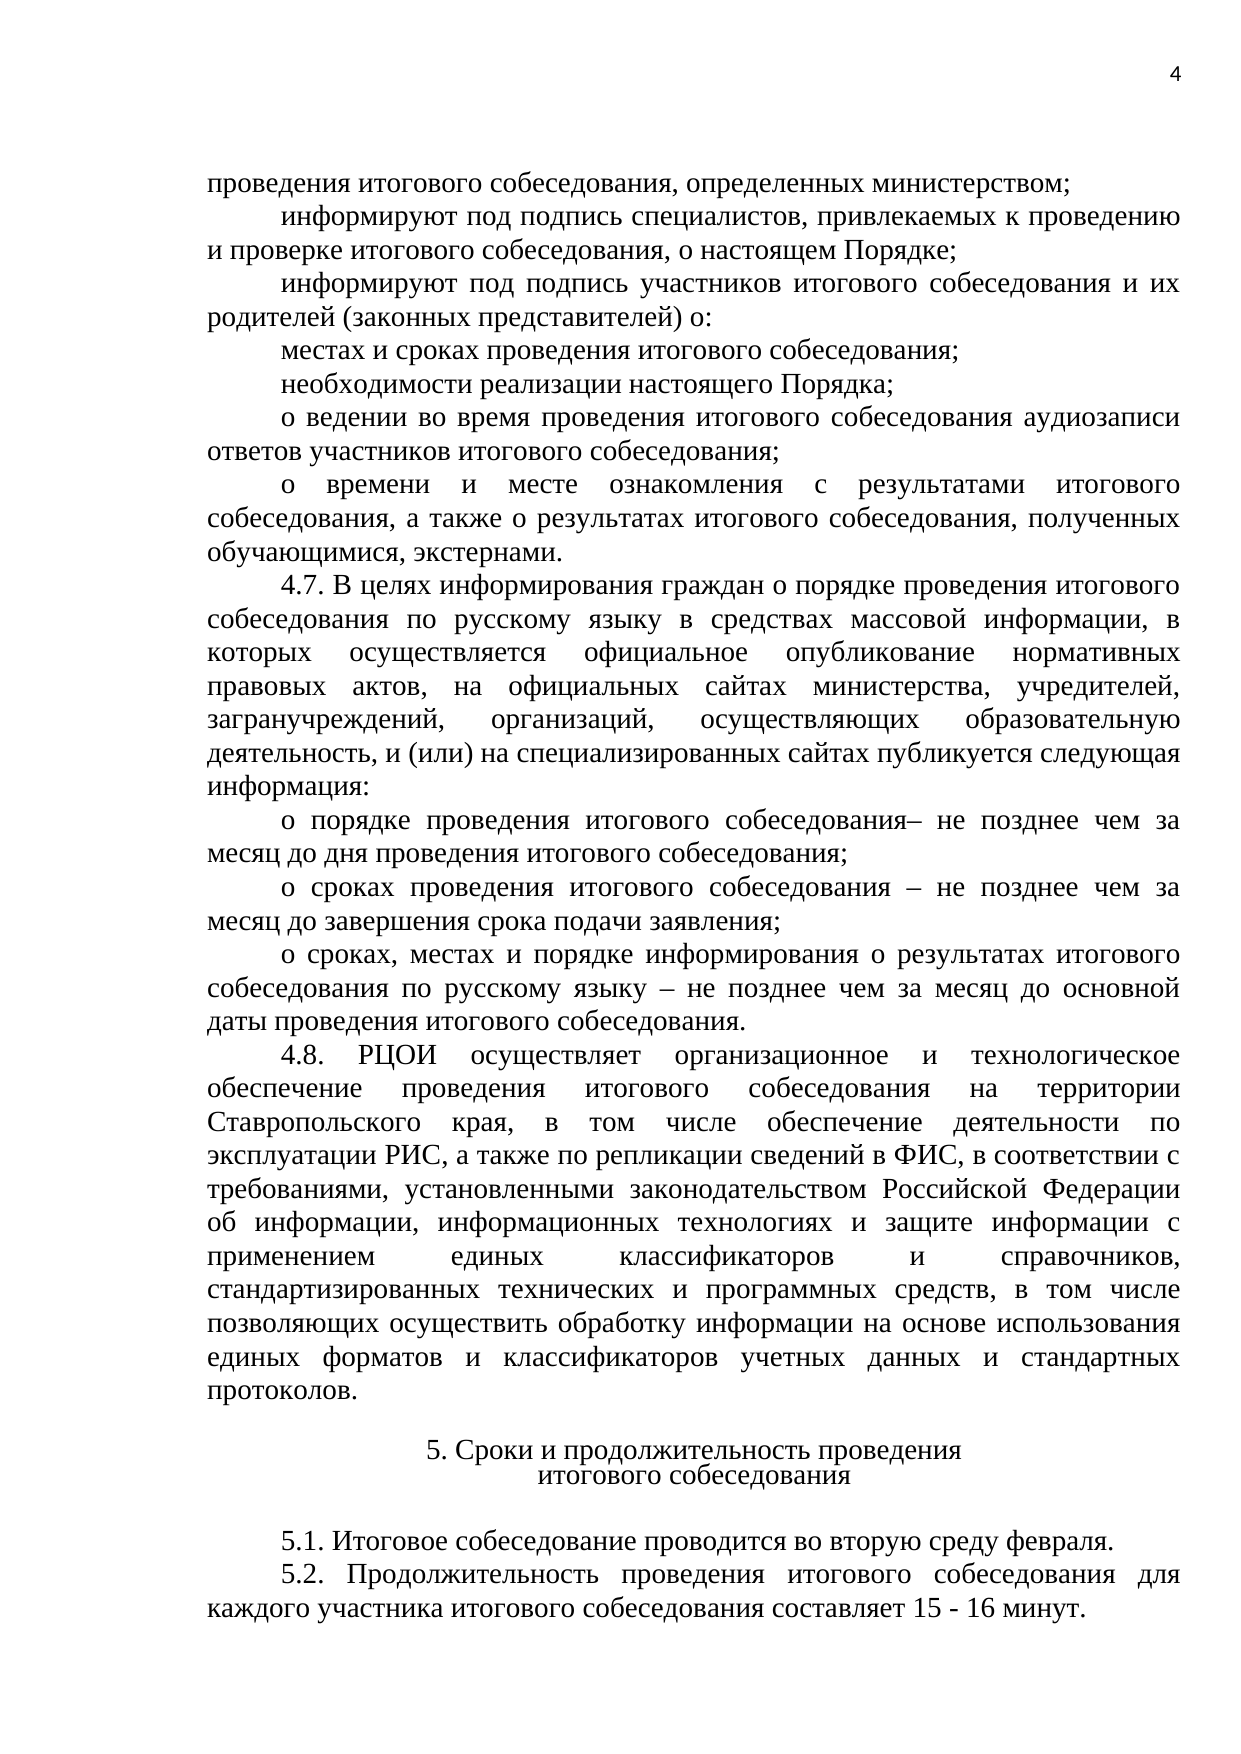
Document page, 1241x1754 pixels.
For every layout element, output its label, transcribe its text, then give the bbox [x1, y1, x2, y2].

text информируют под подпись специалистов, привлекаемых к проведению и проверке итогового собеседования, о настоящем Порядке; [207, 198, 1181, 265]
text 4.8. РЦОИ осуществляет организационное и технологическое обеспечение проведения итогового собеседования на территории Ставропольского края, в том числе обеспечение деятельности по эксплуатации РИС, а также по репликации сведений в ФИС, в соответствии с требованиями, установленными законодательством Российской Федерации об информации, информационных технологиях и защите информации с применением единых классификаторов и справочников, стандартизированных технических и программных средств, в том числе позволяющих осуществить обработку информации на основе использования единых форматов и классификаторов учетных данных и стандартных протоколов. [207, 1037, 1181, 1406]
text информируют под подпись участников итогового собеседования и их родителей (законных представителей) о: [207, 265, 1181, 332]
text о порядке проведения итогового собеседования– не позднее чем за месяц до дня проведения итогового собеседования; [207, 802, 1181, 869]
text 4.7. В целях информирования граждан о порядке проведения итогового собеседования по русскому языку в средствах массовой информации, в которых осуществляется официальное опубликование нормативных правовых актов, на официальных сайтах министерства, учредителей, загранучреждений, организаций, осуществляющих образовательную деятельность, и (или) на специализированных сайтах публикуется следующая информация: [207, 567, 1181, 802]
title итогового собеседования [207, 1464, 1181, 1489]
text о ведении во время проведения итогового собеседования аудиозаписи ответов участников итогового собеседования; [207, 399, 1181, 467]
text о сроках, местах и порядке информирования о результатах итогового собеседования по русскому языку – не позднее чем за месяц до основной даты проведения итогового собеседования. [207, 936, 1181, 1037]
text необходимости реализации настоящего Порядка; [281, 366, 1181, 399]
text 5.2. Продолжительность проведения итогового собеседования для каждого участника итогового собеседования составляет 15 - 16 минут. [207, 1556, 1181, 1623]
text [207, 165, 1181, 198]
text местах и сроках проведения итогового собеседования; [281, 332, 1181, 366]
text о времени и месте ознакомления с результатами итогового собеседования, а также о результатах итогового собеседования, полученных обучающимися, экстернами. [207, 467, 1181, 567]
text 5.1. Итоговое собеседование проводится во вторую среду февраля. [207, 1523, 1181, 1556]
text о сроках проведения итогового собеседования – не позднее чем за месяц до завершения срока подачи заявления; [207, 869, 1181, 936]
title 5. Сроки и продолжительность проведения [207, 1439, 1181, 1464]
